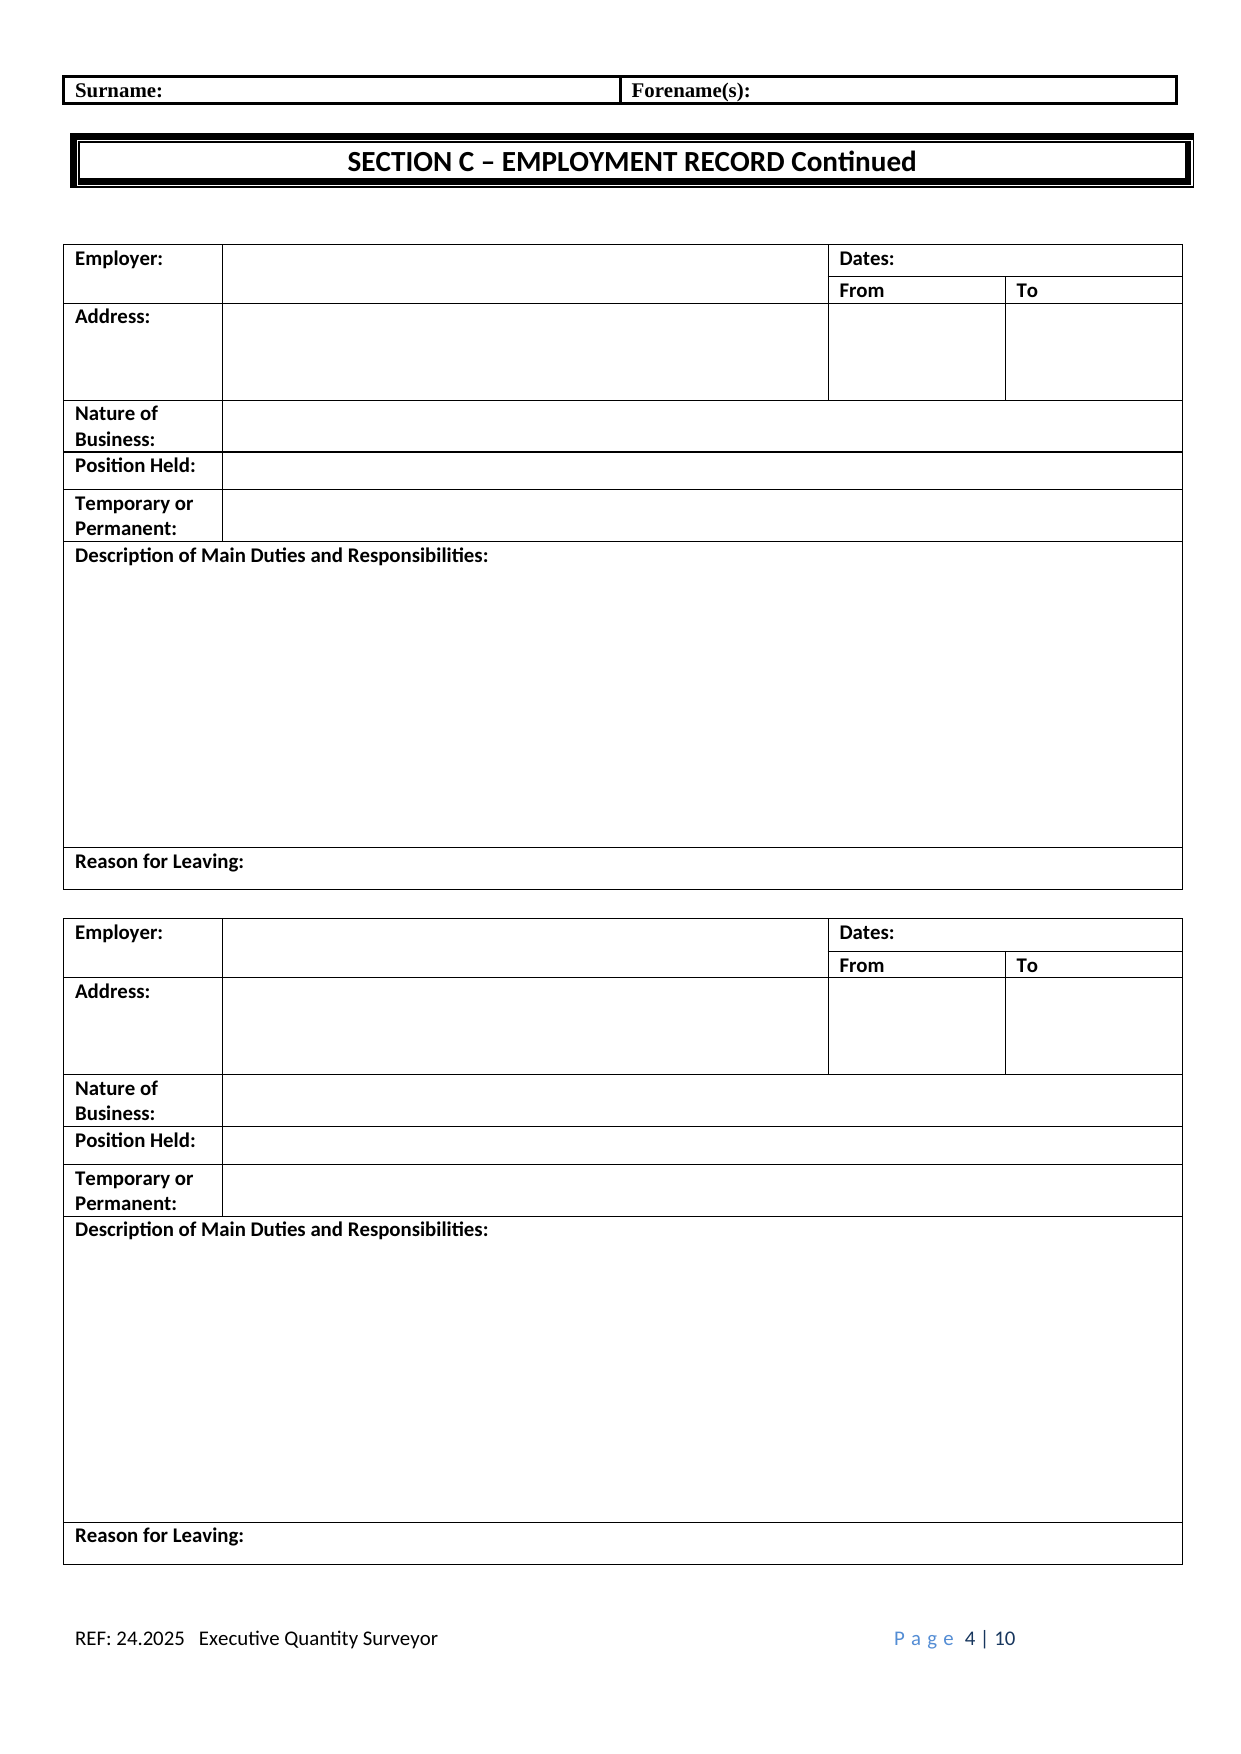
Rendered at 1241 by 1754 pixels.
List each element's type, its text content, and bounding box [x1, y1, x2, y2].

table_header [223, 245, 828, 303]
table_cell From [829, 952, 1005, 977]
table_cell Temporary or Permanent: [64, 1165, 222, 1216]
table_cell Position Held: [64, 1127, 222, 1164]
table_header Dates: [829, 919, 1182, 951]
table_cell [1006, 978, 1182, 1074]
table_header Dates: [829, 245, 1182, 276]
table_cell Position Held: [64, 453, 222, 489]
table_cell Nature of Business: [64, 401, 222, 451]
table_cell To [1006, 277, 1182, 303]
table_cell Nature of Business: [64, 1075, 222, 1126]
table_cell From [829, 277, 1005, 303]
table_cell [223, 1075, 1182, 1126]
table_cell [1006, 304, 1182, 399]
table_cell Description of Main Duties and Responsibilities: [64, 542, 1182, 847]
table_cell Address: [64, 304, 222, 399]
table_cell To [1006, 952, 1182, 977]
table_cell Description of Main Duties and Responsibilities: [64, 1217, 1182, 1522]
table_cell [223, 401, 1182, 451]
table_header Employer: [64, 919, 222, 977]
table_cell [223, 304, 828, 399]
table_cell Temporary or Permanent: [64, 490, 222, 541]
table_cell [223, 1127, 1182, 1164]
table_cell Reason for Leaving: [64, 848, 1182, 889]
table_header Employer: [64, 245, 222, 303]
table_cell Address: [64, 978, 222, 1074]
table_cell [829, 304, 1005, 399]
table_cell [223, 453, 1182, 489]
table_cell [223, 978, 828, 1074]
table_cell [829, 978, 1005, 1074]
table_header [223, 919, 828, 977]
table_cell [223, 490, 1182, 541]
table_cell Reason for Leaving: [64, 1523, 1182, 1564]
table_header SECTION C – EMPLOYMENT RECORD Continued [80, 143, 1185, 178]
table_cell [223, 1165, 1182, 1216]
